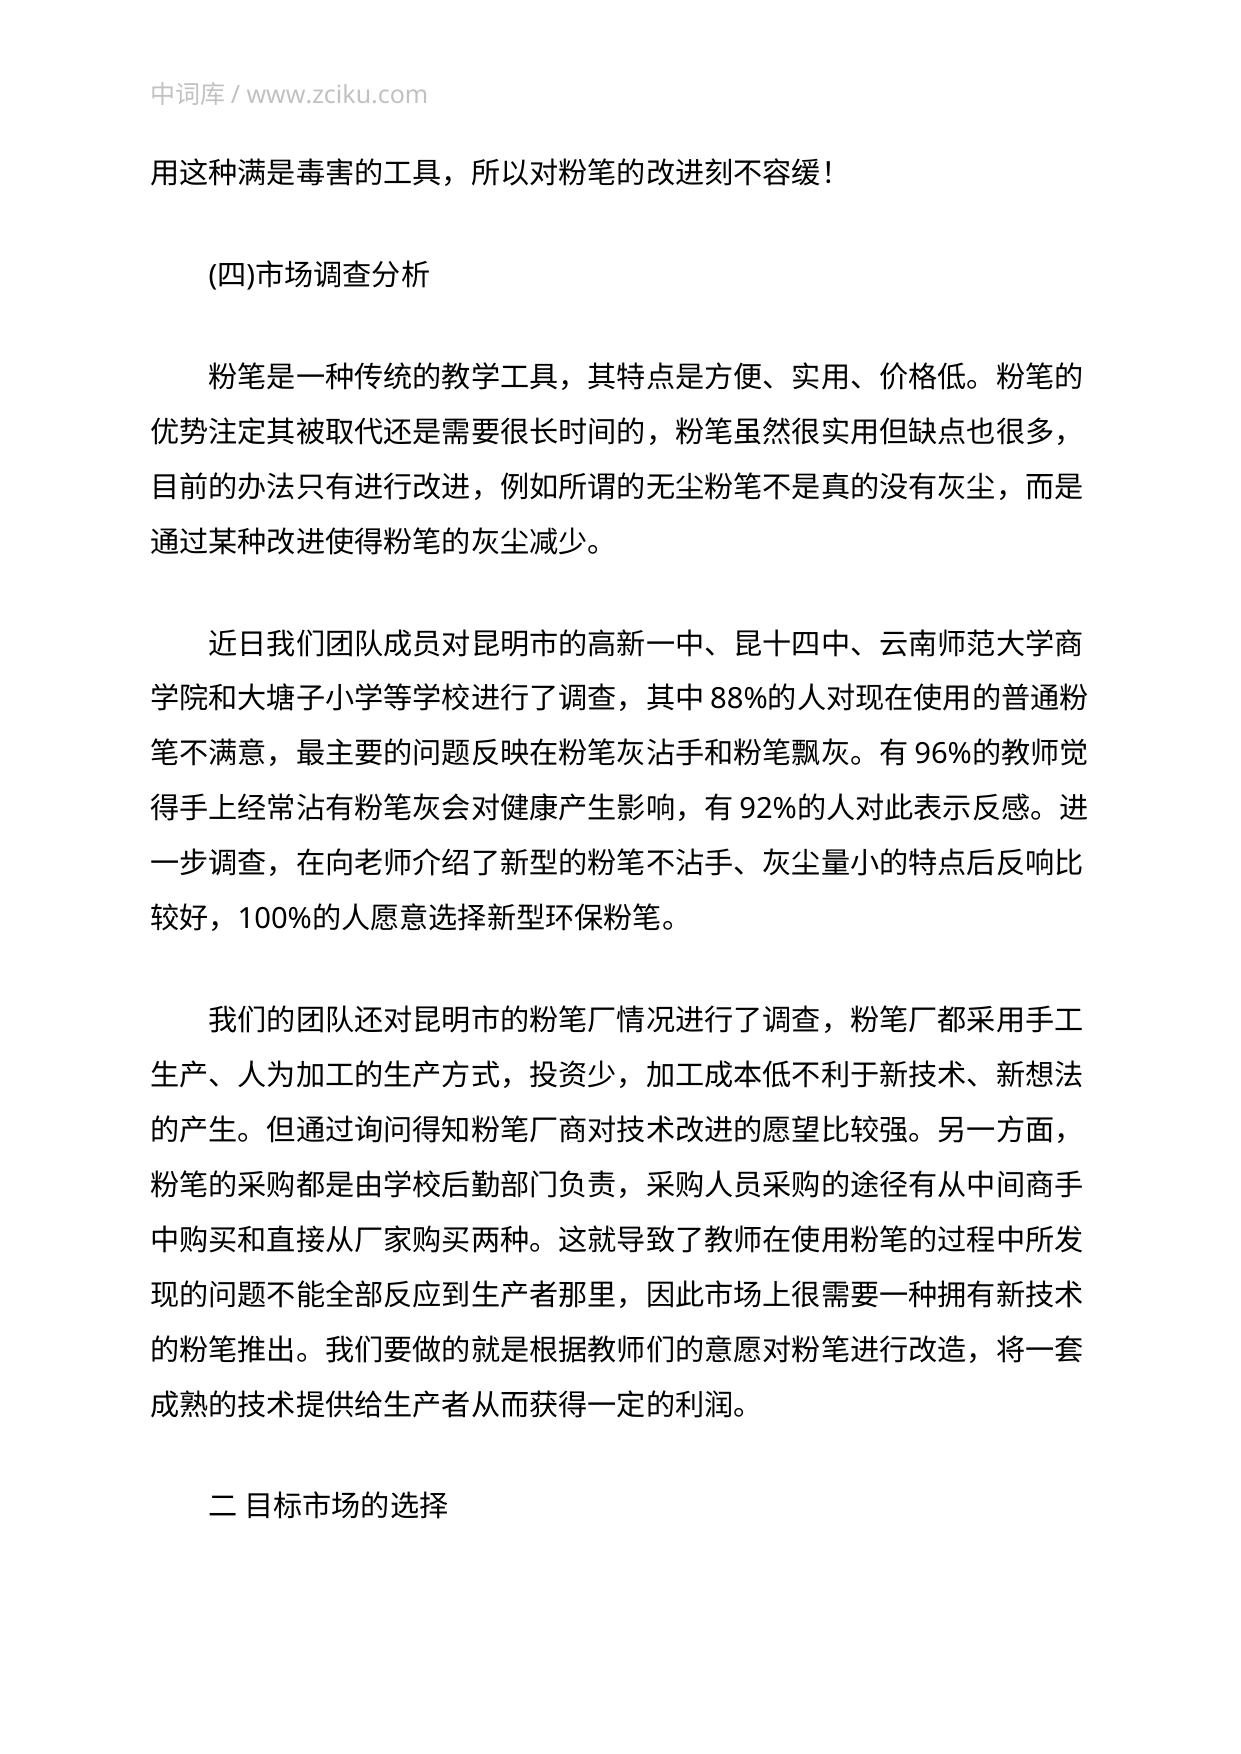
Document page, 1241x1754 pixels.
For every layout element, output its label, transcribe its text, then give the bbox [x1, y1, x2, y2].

text (四)市场调查分析 [150, 252, 1090, 294]
text 近日我们团队成员对昆明市的高新一中、昆十四中、云南师范大学商学院和大塘子小学等学校进行了调查，其中88%的人对现在使用的普通粉笔不满意，最主要的问题反映在粉笔灰沾手和粉笔飘灰。有96%的教师觉得手上经常沾有粉笔灰会对健康产生影响，有92%的人对此表示反感。进一步调查，在向老师介绍了新型的粉笔不沾手、灰尘量小的特点后反响比较好，100%的人愿意选择新型环保粉笔。 [150, 620, 1090, 937]
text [150, 150, 1090, 192]
text 二 目标市场的选择 [150, 1483, 1090, 1525]
text 粉笔是一种传统的教学工具，其特点是方便、实用、价格低。粉笔的优势注定其被取代还是需要很长时间的，粉笔虽然很实用但缺点也很多，目前的办法只有进行改进，例如所谓的无尘粉笔不是真的没有灰尘，而是通过某种改进使得粉笔的灰尘减少。 [150, 354, 1090, 561]
text 我们的团队还对昆明市的粉笔厂情况进行了调查，粉笔厂都采用手工生产、人为加工的生产方式，投资少，加工成本低不利于新技术、新想法的产生。但通过询问得知粉笔厂商对技术改进的愿望比较强。另一方面，粉笔的采购都是由学校后勤部门负责，采购人员采购的途径有从中间商手中购买和直接从厂家购买两种。这就导致了教师在使用粉笔的过程中所发现的问题不能全部反应到生产者那里，因此市场上很需要一种拥有新技术的粉笔推出。我们要做的就是根据教师们的意愿对粉笔进行改造，将一套成熟的技术提供给生产者从而获得一定的利润。 [150, 997, 1090, 1423]
